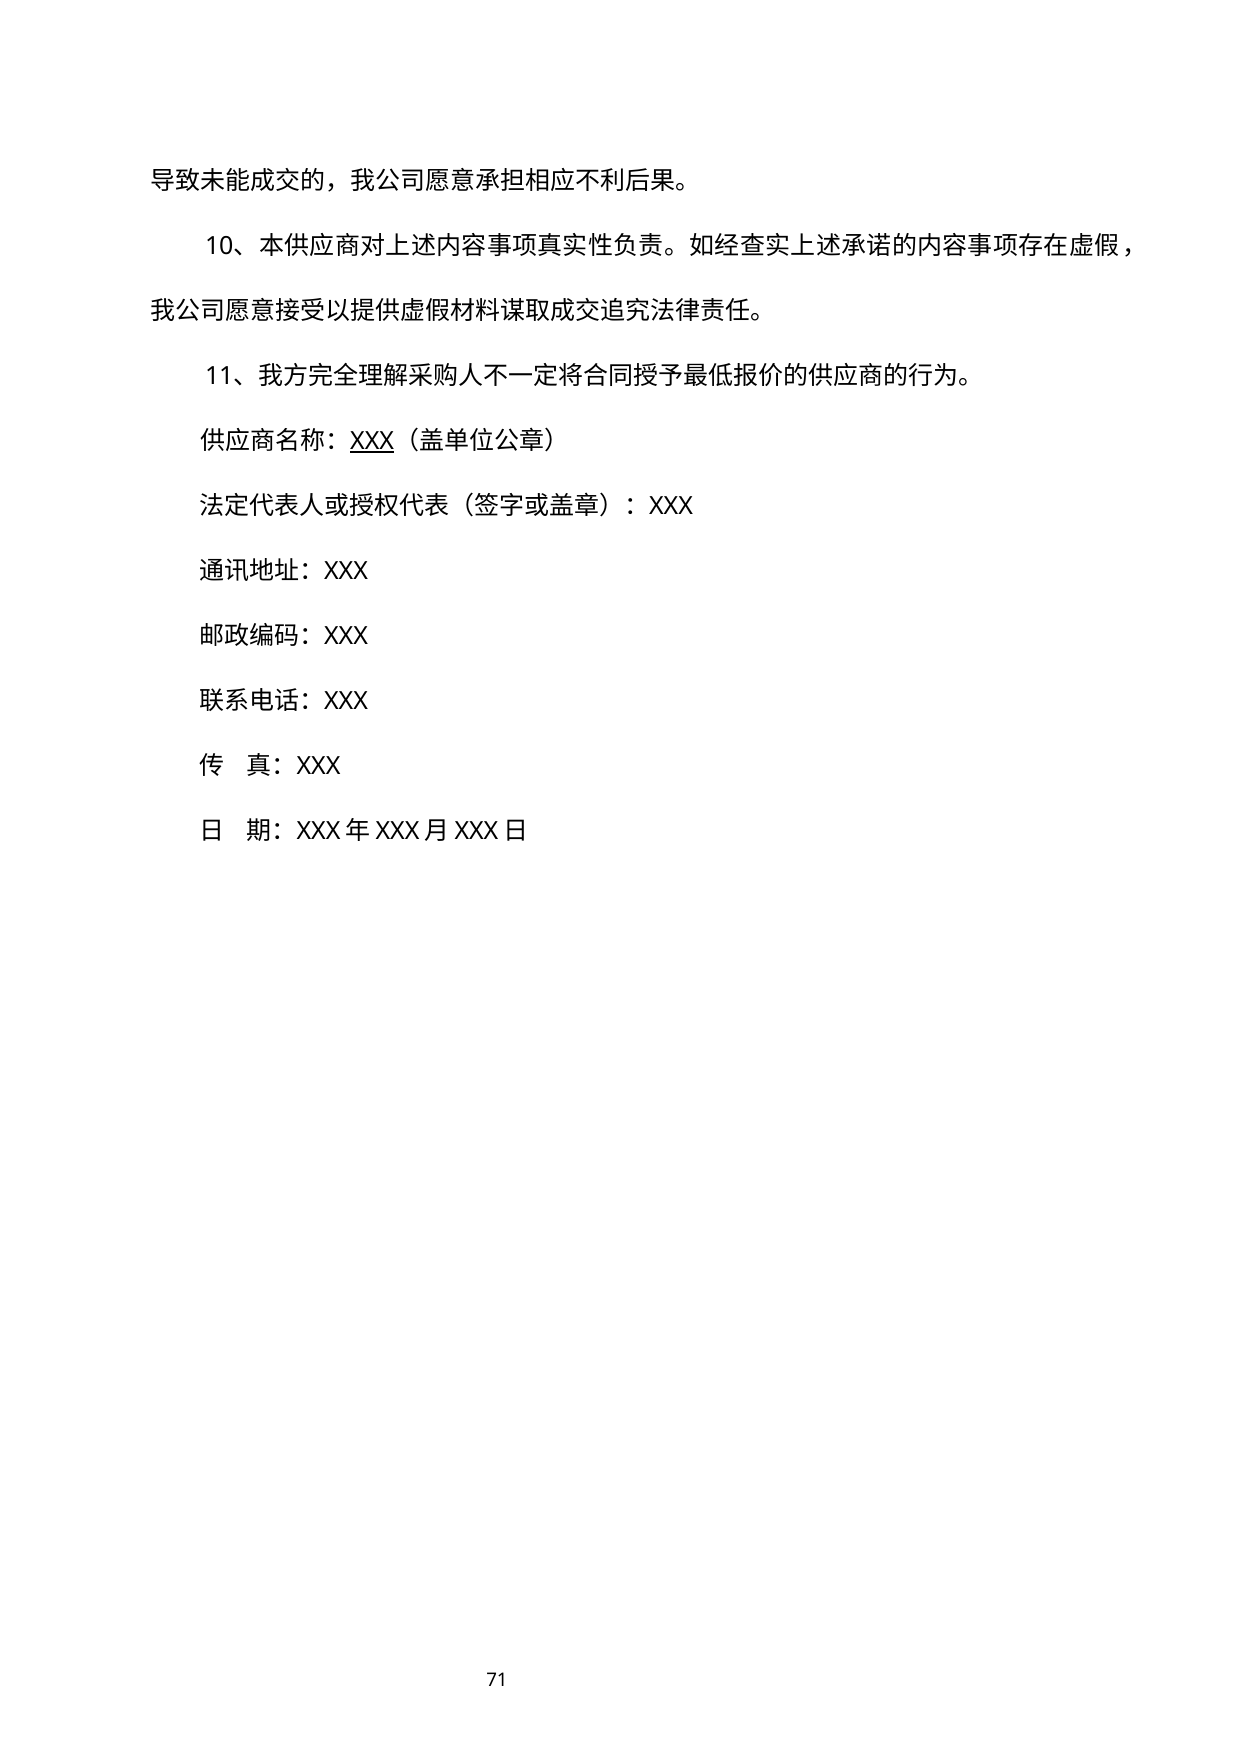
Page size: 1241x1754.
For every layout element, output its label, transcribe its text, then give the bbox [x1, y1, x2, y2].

text 邮政编码：XXX [150, 601, 1122, 666]
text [150, 146, 1122, 211]
text 供应商名称：XXX（盖单位公章） [150, 406, 1122, 471]
text 10、本供应商对上述内容事项真实性负责。如经查实上述承诺的内容事项存在虚假，我公司愿意接受以提供虚假材料谋取成交追究法律责任。 [150, 211, 1122, 341]
text 法定代表人或授权代表（签字或盖章）：XXX [150, 471, 1122, 536]
text 日 期：XXX年XXX月XXX日 [150, 796, 1122, 861]
text 联系电话：XXX [150, 666, 1122, 731]
text 11、我方完全理解采购人不一定将合同授予最低报价的供应商的行为。 [150, 341, 1122, 406]
text 通讯地址：XXX [150, 536, 1122, 601]
text 传 真：XXX [150, 731, 1122, 796]
